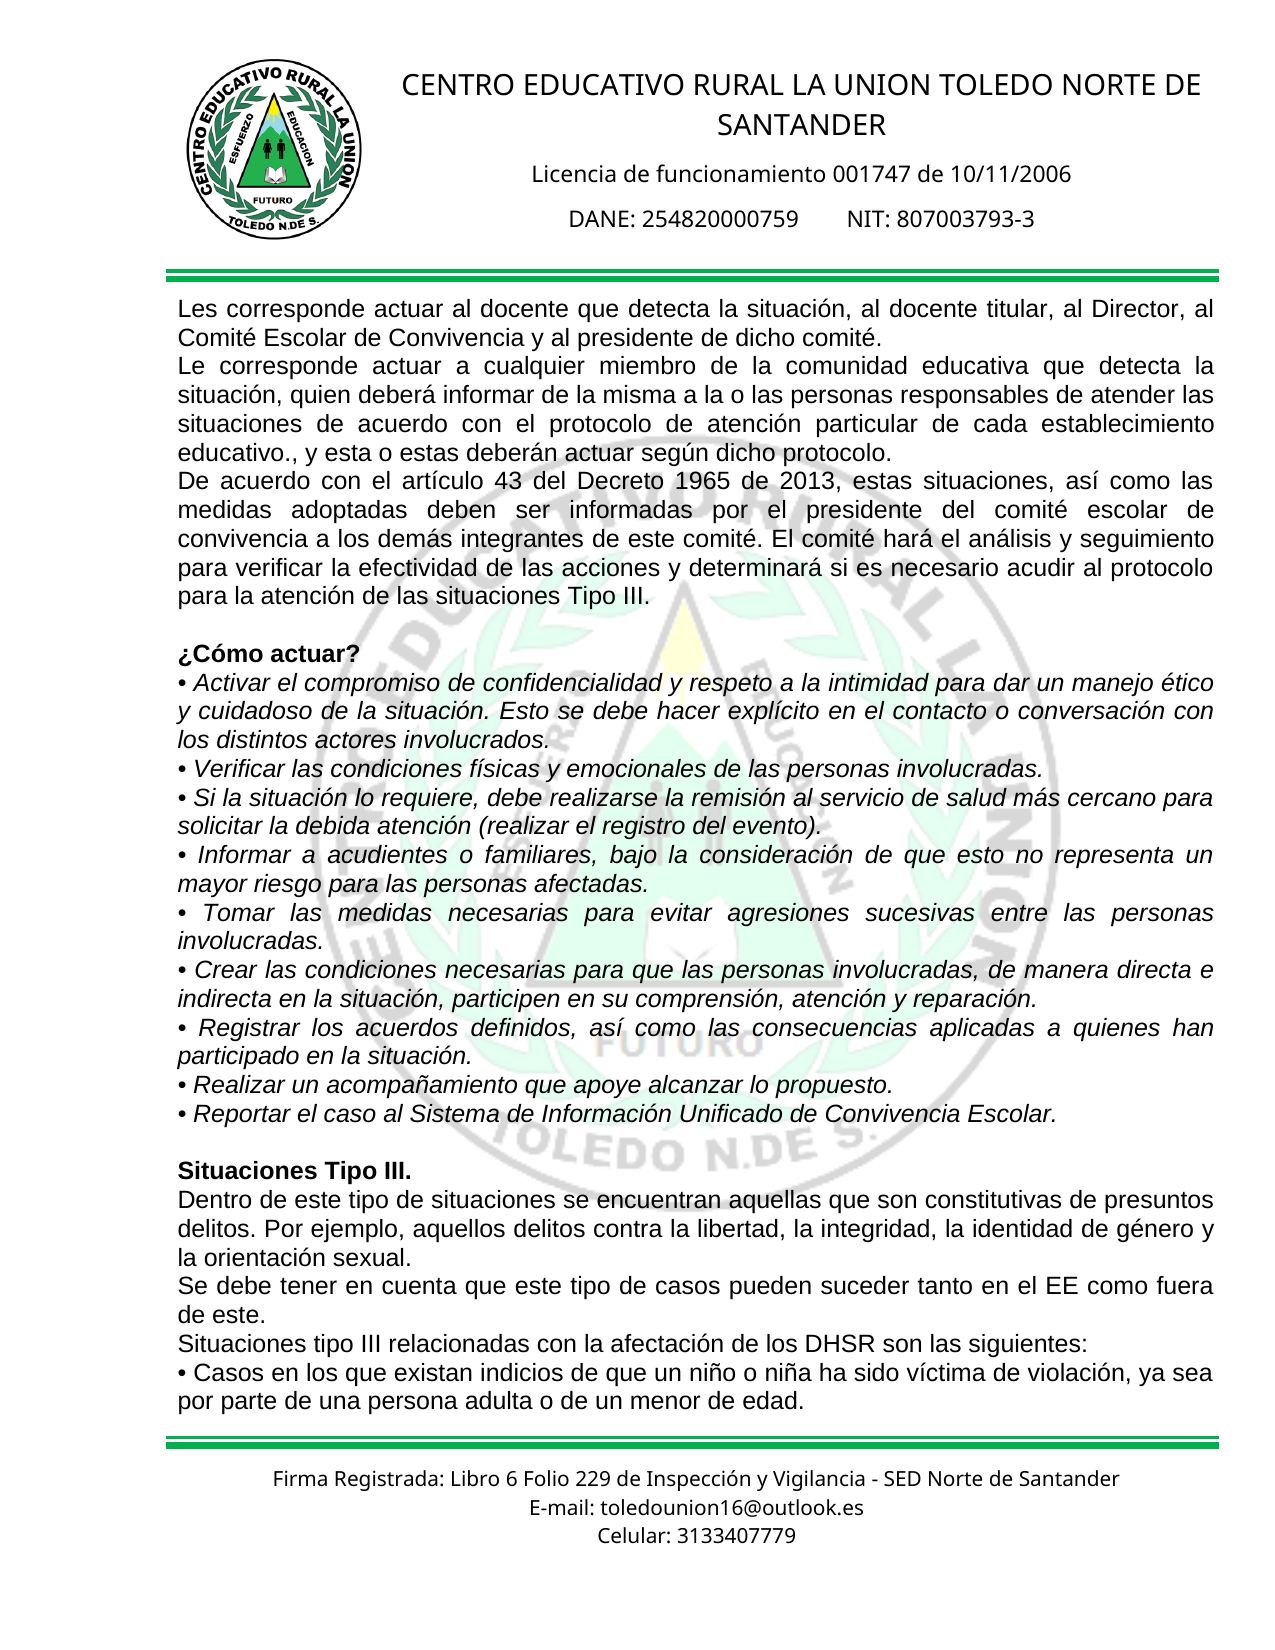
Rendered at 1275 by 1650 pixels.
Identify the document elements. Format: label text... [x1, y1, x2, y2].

text • Registrar los acuerdos definidos, así como las consecuencias aplicadas a quienes han participado en la situación. [177, 1012, 1216, 1070]
text • Crear las condiciones necesarias para que las personas involucradas, de manera directa e indirecta en la situación, participen en su comprensión, atención y reparación. [177, 955, 1216, 1012]
text Dentro de este tipo de situaciones se encuentran aquellas que son constitutivas de presuntos delitos. Por ejemplo, aquellos delitos contra la libertad, la integridad, la identidad de género y la orientación sexual. [177, 1185, 1216, 1271]
text Situaciones Tipo III. [177, 1156, 1216, 1185]
text De acuerdo con el artículo 43 del Decreto 1965 de 2013, estas situaciones, así como las medidas adoptadas deben ser informadas por el presidente del comité escolar de convivencia a los demás integrantes de este comité. El comité hará el análisis y seguimiento para verificar la efectividad de las acciones y determinará si es necesario acudir al protocolo para la atención de las situaciones Tipo III. [177, 466, 1216, 610]
picture [183, 53, 367, 246]
text Le corresponde actuar a cualquier miembro de la comunidad educativa que detecta la situación, quien deberá informar de la misma a la o las personas responsables de atender las situaciones de acuerdo con el protocolo de atención particular de cada establecimiento educativo., y esta o estas deberán actuar según dicho protocolo. [177, 351, 1216, 466]
text • Verificar las condiciones físicas y emocionales de las personas involucradas. [177, 754, 1216, 782]
text Les corresponde actuar al docente que detecta la situación, al docente titular, al Director, al Comité Escolar de Convivencia y al presidente de dicho comité. [177, 294, 1216, 351]
text • Realizar un acompañamiento que apoye alcanzar lo propuesto. [177, 1070, 1216, 1099]
text • Tomar las medidas necesarias para evitar agresiones sucesivas entre las personas involucradas. [177, 897, 1216, 955]
text Se debe tener en cuenta que este tipo de casos pueden suceder tanto en el EE como fuera de este. [177, 1271, 1216, 1329]
text • Casos en los que existan indicios de que un niño o niña ha sido víctima de violación, ya sea por parte de una persona adulta o de un menor de edad. [177, 1357, 1216, 1415]
text ¿Cómo actuar? [177, 639, 1216, 667]
text • Activar el compromiso de confidencialidad y respeto a la intimidad para dar un manejo ético y cuidadoso de la situación. Esto se debe hacer explícito en el contacto o conversación con los distintos actores involucrados. [177, 667, 1216, 754]
text Situaciones tipo III relacionadas con la afectación de los DHSR son las siguientes: [177, 1329, 1216, 1357]
text • Informar a acudientes o familiares, bajo la consideración de que esto no representa un mayor riesgo para las personas afectadas. [177, 840, 1216, 897]
text • Reportar el caso al Sistema de Información Unificado de Convivencia Escolar. [177, 1099, 1216, 1127]
text • Si la situación lo requiere, debe realizarse la remisión al servicio de salud más cercano para solicitar la debida atención (realizar el registro del evento). [177, 782, 1216, 840]
